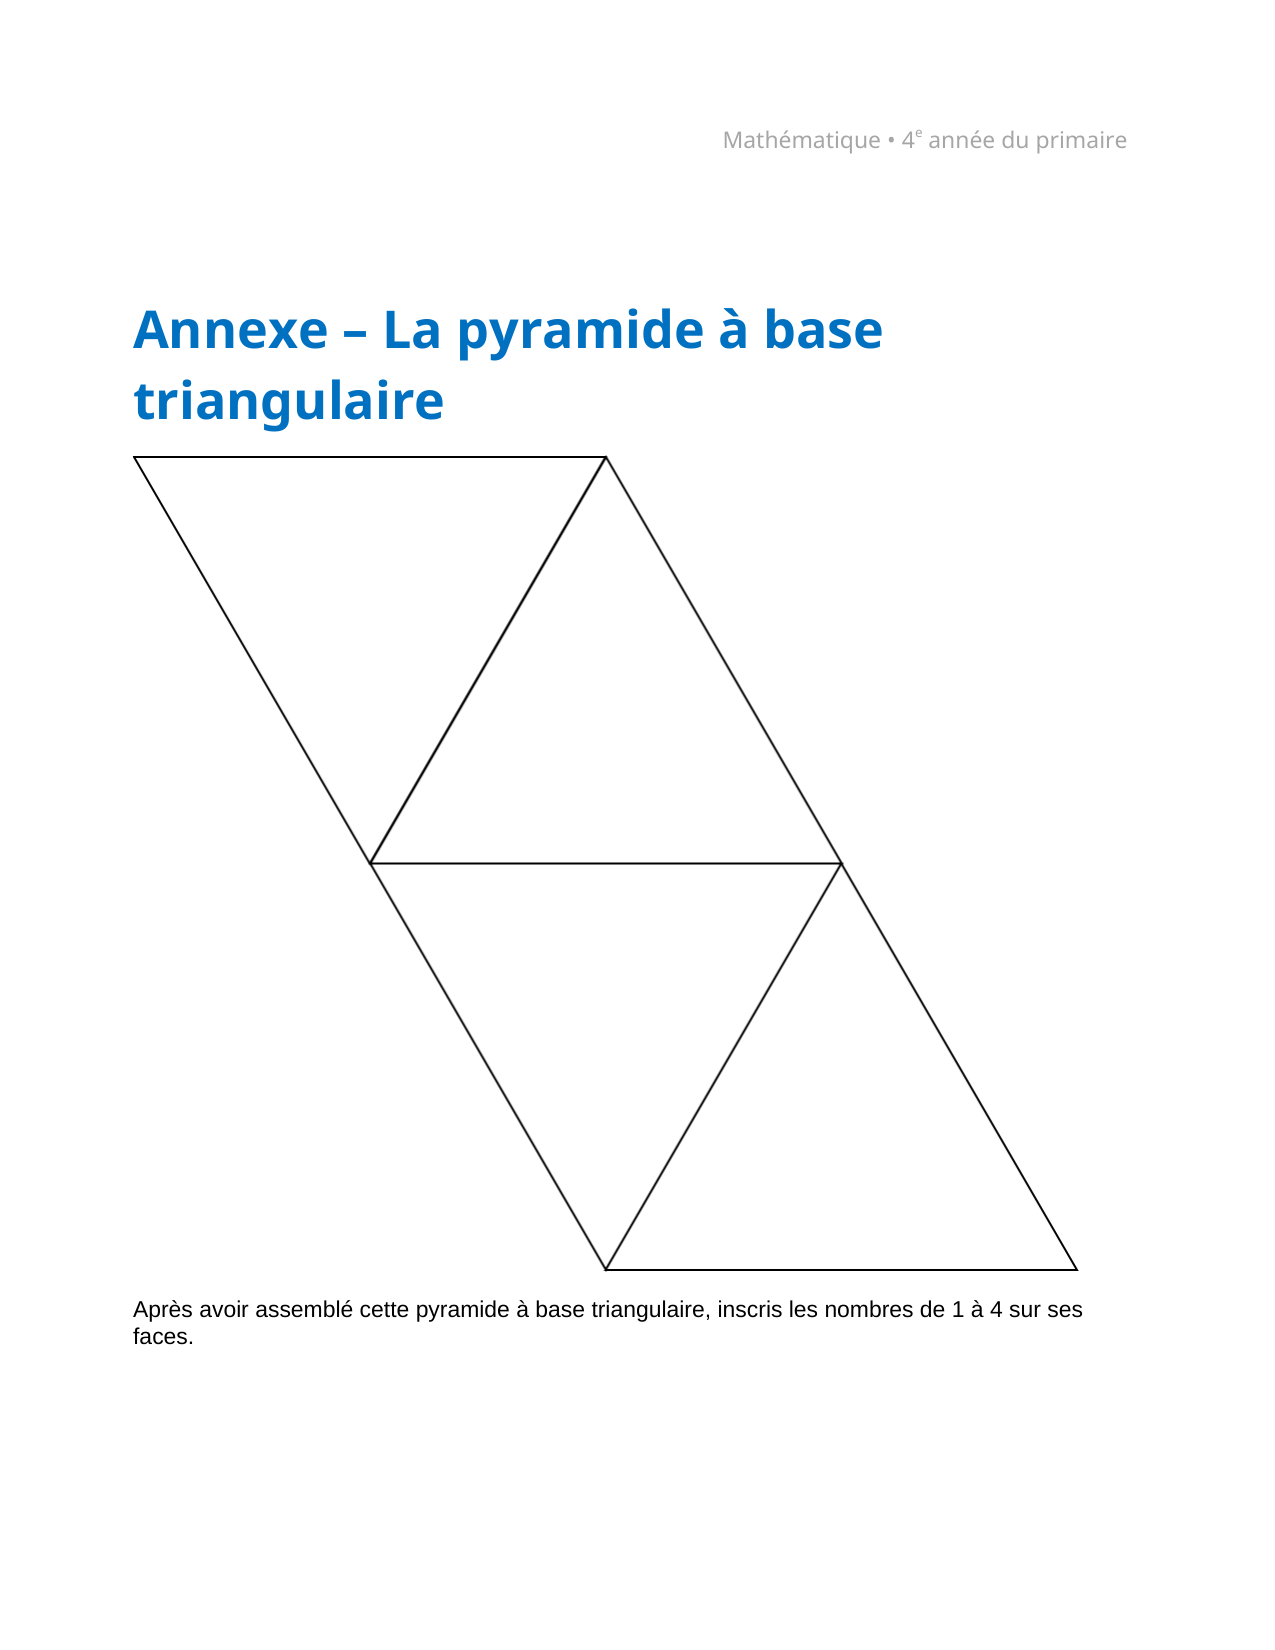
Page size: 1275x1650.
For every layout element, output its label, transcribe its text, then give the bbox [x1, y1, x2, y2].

text Annexe – La pyramide à base triangulaire [133, 293, 1127, 434]
picture [132, 455, 1079, 1272]
text Après avoir assemblé cette pyramide à base triangulaire, inscris les nombres de 1 à 4 sur ses faces. [133, 1296, 1127, 1349]
